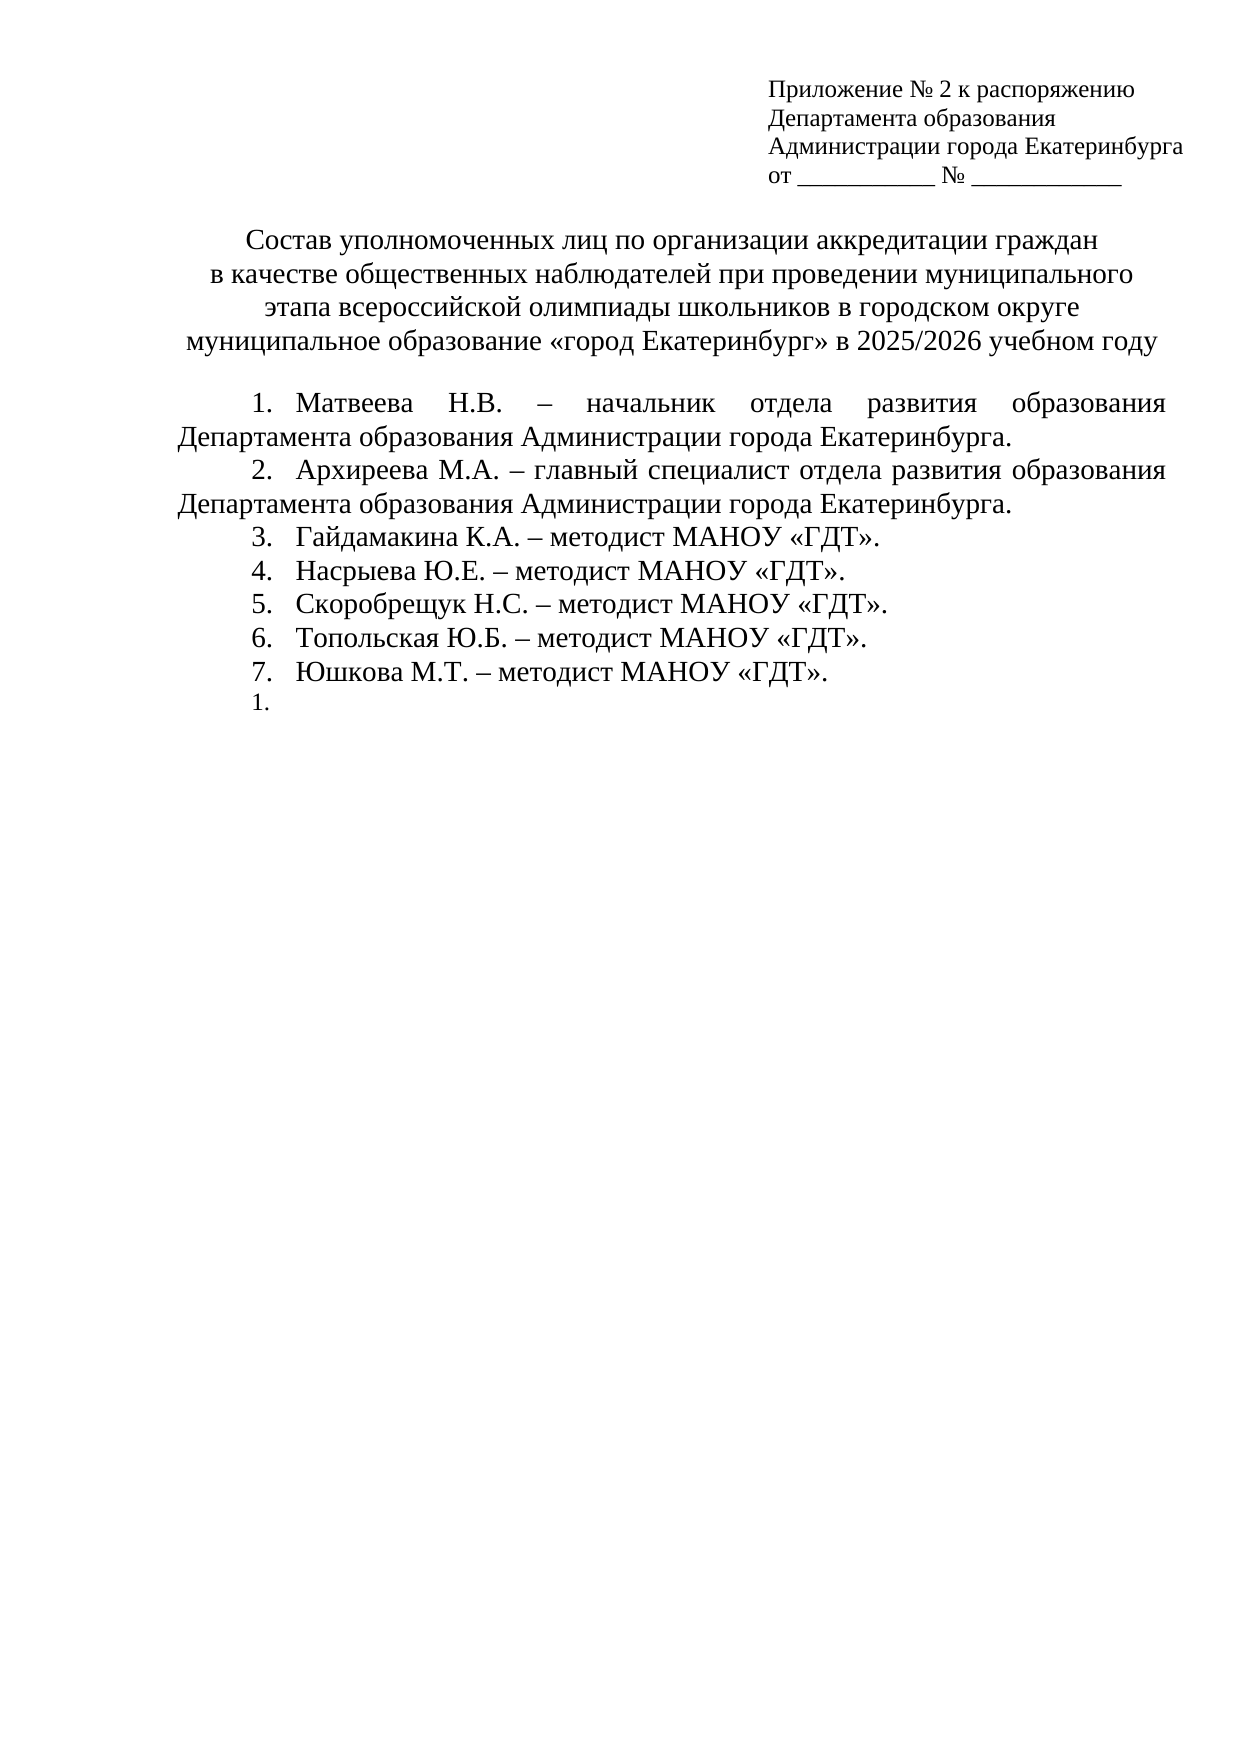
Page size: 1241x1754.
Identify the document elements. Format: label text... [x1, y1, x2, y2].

list Архиреева М.А. – главный специалист отдела развития образования Департамента образования Администрации города Екатеринбурга. [177, 452, 1167, 519]
list Матвеева Н.В. – начальник отдела развития образования Департамента образования Администрации города Екатеринбурга. [177, 385, 1167, 452]
text Администрации города Екатеринбурга [768, 131, 1196, 160]
list Насрыева Ю.Е. – методист МАНОУ «ГДТ». [177, 553, 1167, 587]
list Скоробрещук Н.С. – методист МАНОУ «ГДТ». [177, 587, 1167, 620]
text Состав уполномоченных лиц по организации аккредитации граждан в качестве общественных наблюдателей при проведении муниципального этапа всероссийской олимпиады школьников в городском округе муниципальное образование «город Екатеринбург» в 2025/2026 учебном году [177, 222, 1167, 357]
list Юшкова М.Т. – методист МАНОУ «ГДТ». [177, 654, 1167, 687]
list Гайдамакина К.А. – методист МАНОУ «ГДТ». [177, 519, 1167, 553]
text от ___________ № ____________ [768, 160, 1196, 189]
text Приложение № 2 к распоряжению [768, 74, 1196, 103]
text Департамента образования [768, 103, 1196, 131]
list Топольская Ю.Б. – методист МАНОУ «ГДТ». [177, 620, 1167, 654]
